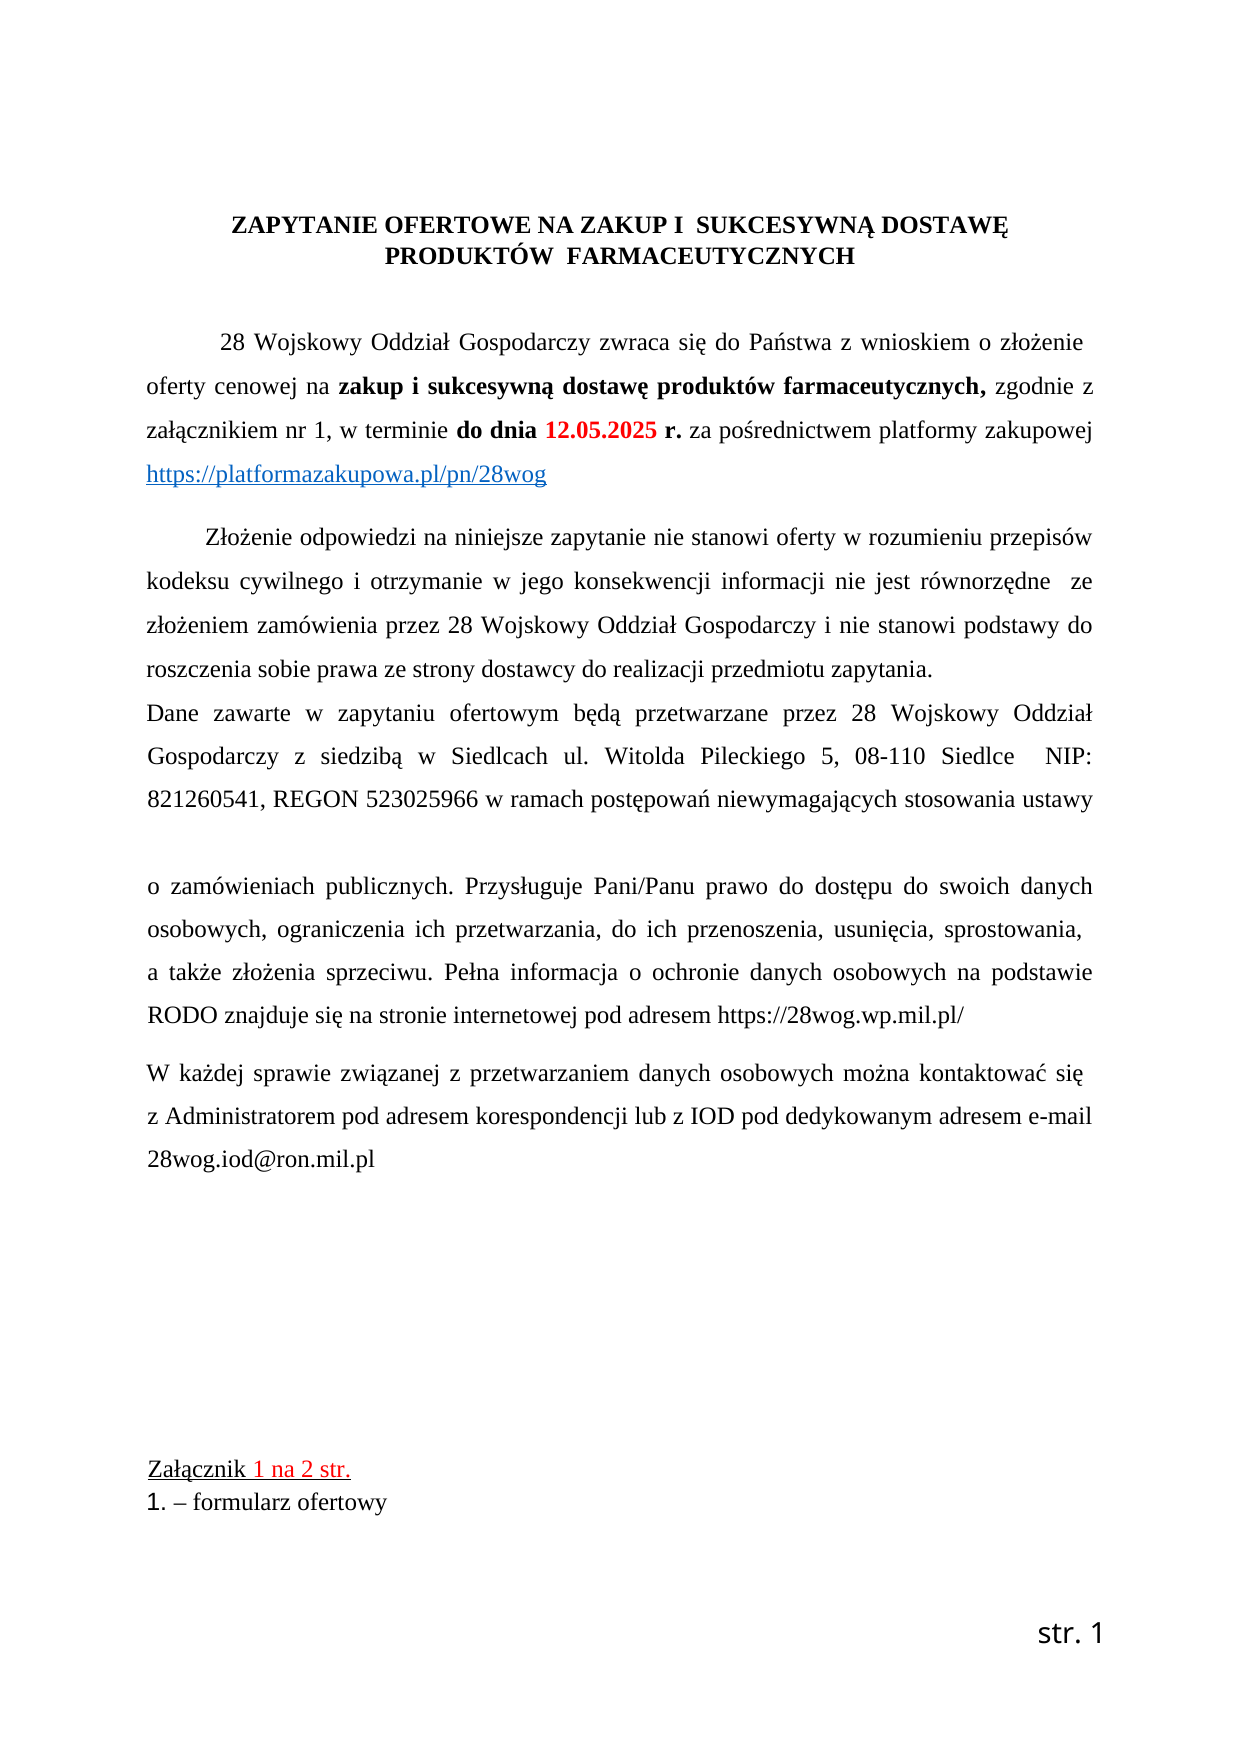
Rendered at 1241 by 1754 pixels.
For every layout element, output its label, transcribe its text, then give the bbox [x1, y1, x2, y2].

text W każdej sprawie związanej z przetwarzaniem danych osobowych można kontaktować się z Administratorem pod adresem korespondencji lub z IOD pod dedykowanym adresem e-mail 28wog.iod@ron.mil.pl [146, 1058, 1093, 1173]
text 28 Wojskowy Oddział Gospodarczy zwraca się do Państwa z wnioskiem o złożenie oferty cenowej na zakup i sukcesywną dostawę produktów farmaceutycznych, zgodnie z załącznikiem nr 1, w terminie do dnia 12.05.2025 r. za pośrednictwem platformy zakupowej https://platformazakupowa.pl/pn/28wog [146, 327, 1093, 487]
text Załącznik 1 na 2 str. [147, 1454, 1106, 1482]
text Dane zawarte w zapytaniu ofertowym będą przetwarzane przez 28 Wojskowy Oddział Gospodarczy z siedzibą w Siedlcach ul. Witolda Pileckiego 5, 08-110 Siedlce NIP: 821260541, REGON 523025966 w ramach postępowań niewymagających stosowania ustawy o zamówieniach publicznych. Przysługuje Pani/Panu prawo do dostępu do swoich danych osobowych, ograniczenia ich przetwarzania, do ich przenoszenia, usunięcia, sprostowania, a także złożenia sprzeciwu. Pełna informacja o ochronie danych osobowych na podstawie RODO znajduje się na stronie internetowej pod adresem https://28wog.wp.mil.pl/ [146, 698, 1093, 1029]
text ZAPYTANIE OFERTOWE NA ZAKUP I SUKCESYWNĄ DOSTAWĘ PRODUKTÓW FARMACEUTYCZNYCH [147, 210, 1092, 270]
subtitle – formularz ofertowy [146, 1487, 1106, 1516]
text Złożenie odpowiedzi na niniejsze zapytanie nie stanowi oferty w rozumieniu przepisów kodeksu cywilnego i otrzymanie w jego konsekwencji informacji nie jest równorzędne ze złożeniem zamówienia przez 28 Wojskowy Oddział Gospodarczy i nie stanowi podstawy do roszczenia sobie prawa ze strony dostawcy do realizacji przedmiotu zapytania. [146, 522, 1093, 683]
